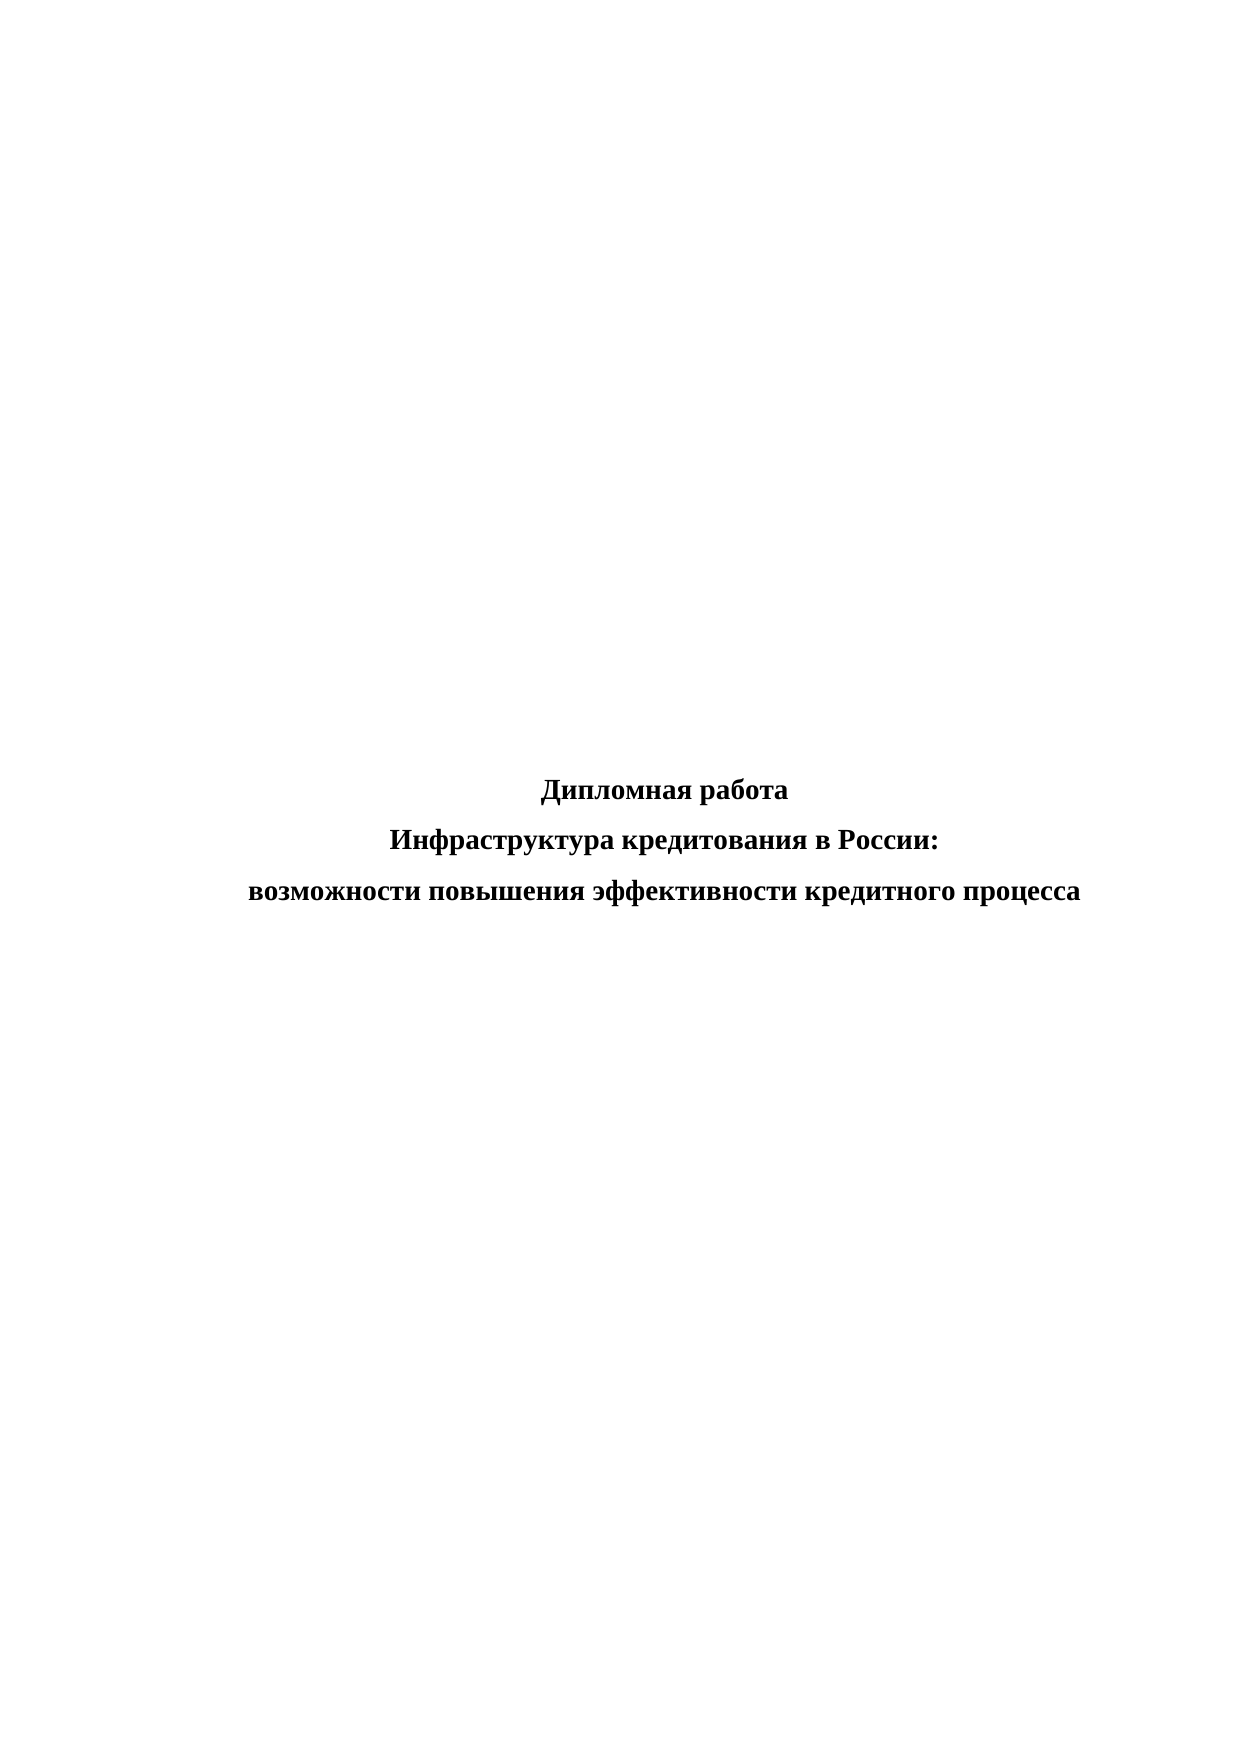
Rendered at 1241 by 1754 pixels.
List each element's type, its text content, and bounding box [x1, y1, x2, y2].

text Инфраструктура кредитования в России: [177, 822, 1152, 856]
text Дипломная работа [177, 772, 1152, 806]
text возможности повышения эффективности кредитного процесса [177, 873, 1152, 906]
